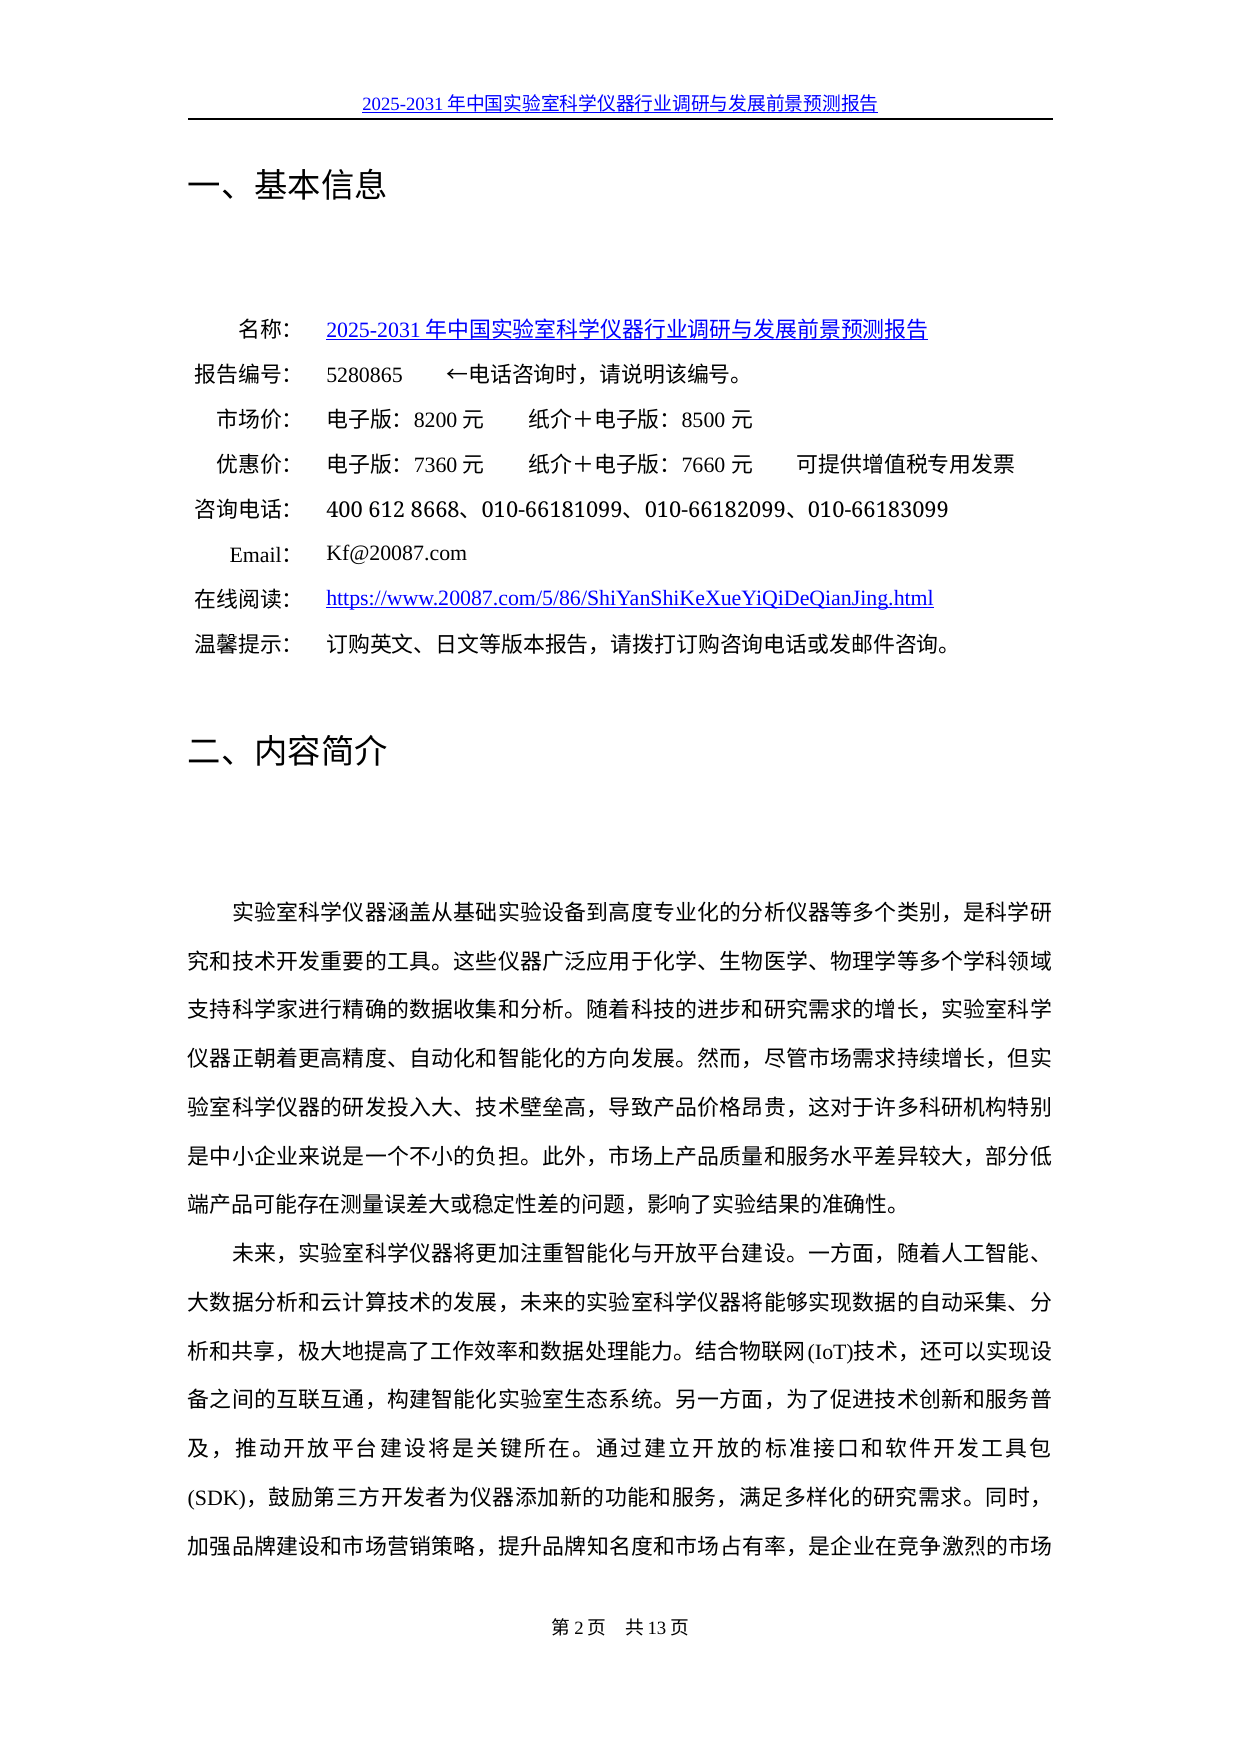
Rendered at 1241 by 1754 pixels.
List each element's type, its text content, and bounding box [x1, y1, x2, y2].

table_cell 在线阅读： [167, 582, 315, 627]
table_cell 温馨提示： [167, 627, 315, 672]
title 一、基本信息 [187, 150, 1053, 215]
table_cell 400 612 8668、010-66181099、010-66182099、010-66183099 [315, 492, 1073, 537]
table_cell 电子版：8200 元 纸介＋电子版：8500 元 [315, 402, 1073, 447]
table_cell 电子版：7360 元 纸介＋电子版：7660 元 可提供增值税专用发票 [315, 447, 1073, 492]
table_cell 5280865 ←电话咨询时，请说明该编号。 [315, 357, 1073, 402]
table_cell Kf@20087.com [315, 537, 1073, 582]
title 二、内容简介 [187, 717, 1053, 782]
table_cell 咨询电话： [167, 492, 315, 537]
table_cell Email： [167, 537, 315, 582]
table_header 名称： [167, 312, 315, 357]
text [187, 894, 1053, 1561]
table_cell 优惠价： [167, 447, 315, 492]
table_cell 报告编号： [167, 357, 315, 402]
table_header 2025-2031年中国实验室科学仪器行业调研与发展前景预测报告 [315, 312, 1073, 357]
table_cell 市场价： [167, 402, 315, 447]
table_cell [315, 582, 1073, 627]
table_cell 订购英文、日文等版本报告，请拨打订购咨询电话或发邮件咨询。 [315, 627, 1073, 672]
